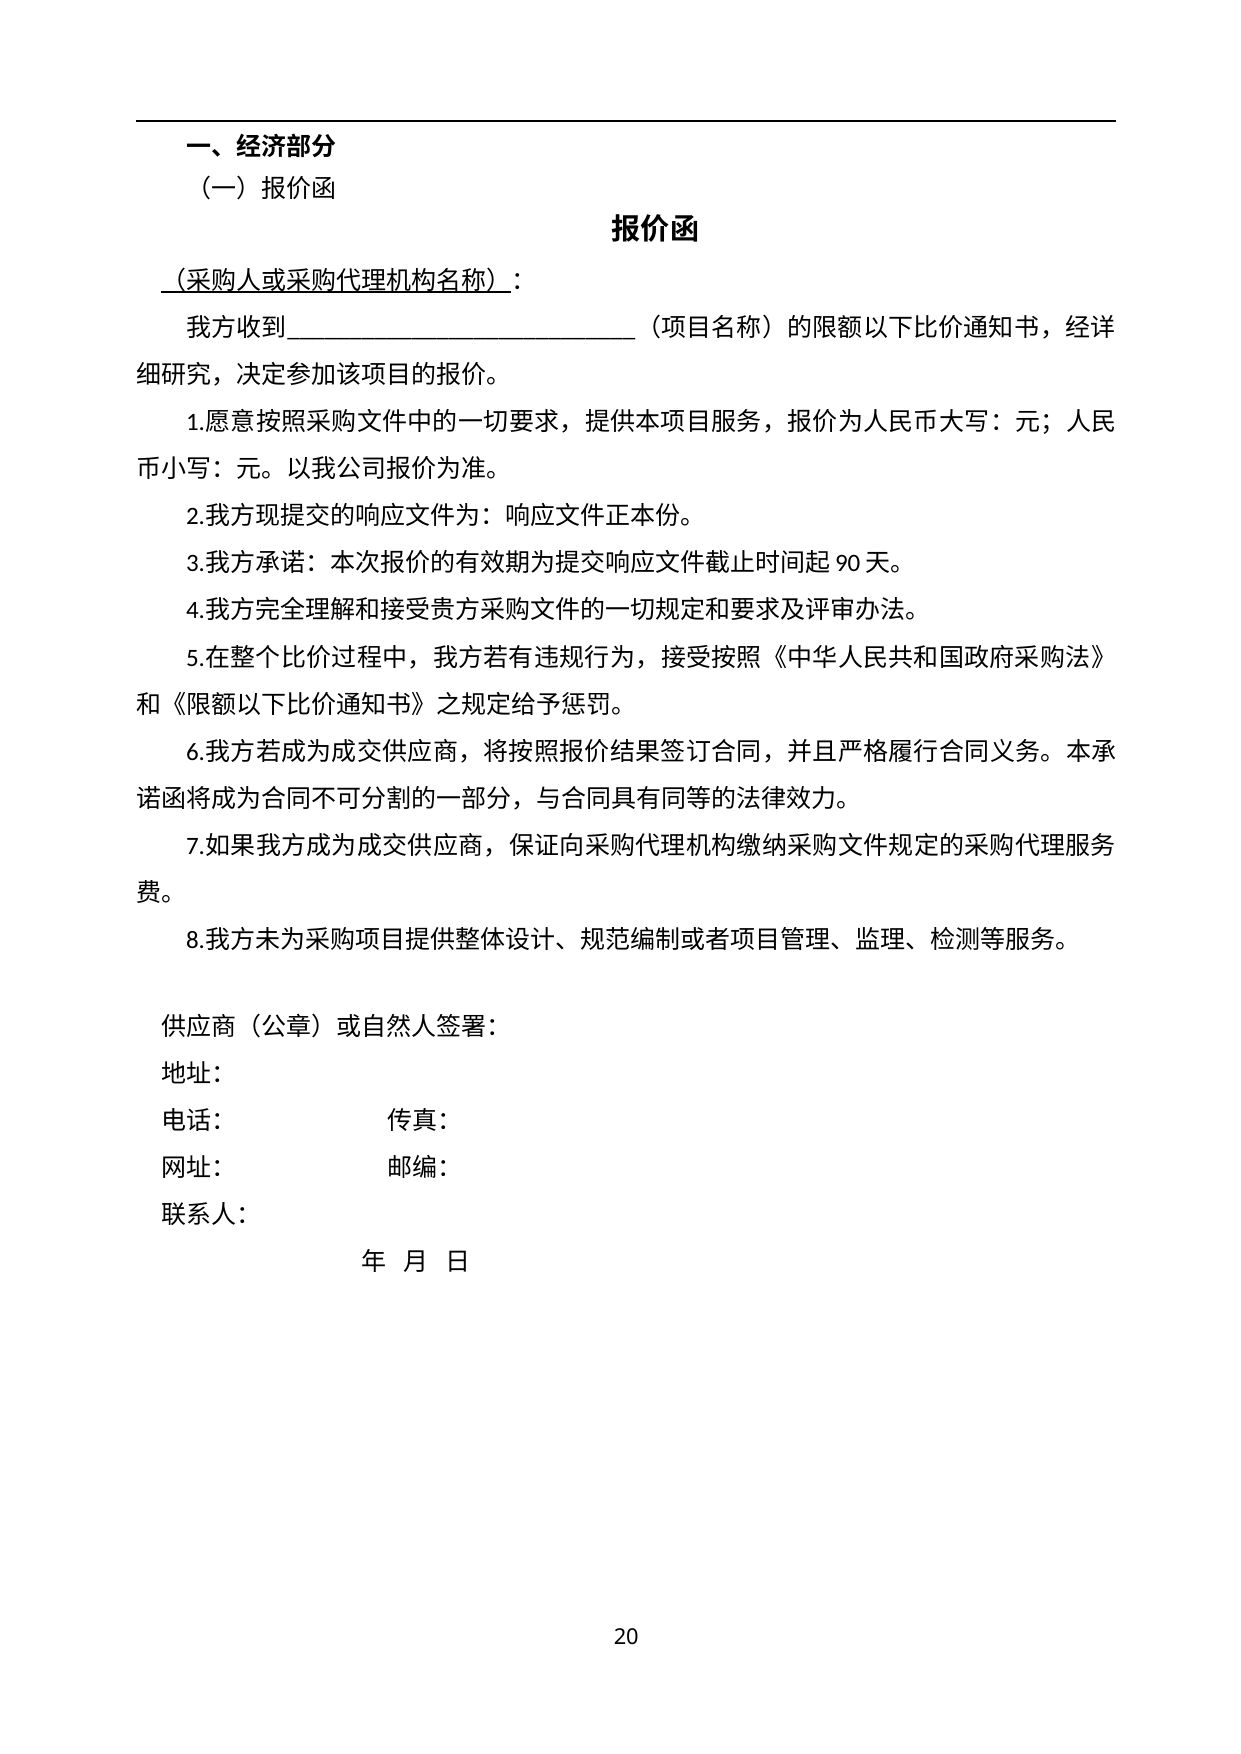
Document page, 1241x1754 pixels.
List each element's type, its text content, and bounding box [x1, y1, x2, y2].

text 2.我方现提交的响应文件为：响应文件正本份。 [136, 496, 1116, 532]
text 报价函 [136, 205, 1116, 248]
text 电话： 传真： [136, 1100, 1116, 1137]
text 年 月 日 [136, 1242, 1116, 1278]
text 8.我方未为采购项目提供整体设计、规范编制或者项目管理、监理、检测等服务。 [136, 919, 1116, 956]
subtitle 一、经济部分 [136, 122, 1116, 164]
text 我方收到____________________________（项目名称）的限额以下比价通知书，经详细研究，决定参加该项目的报价。 [136, 307, 1116, 391]
text （一）报价函 [136, 164, 1116, 205]
text 地址： [136, 1053, 1116, 1089]
text （采购人或采购代理机构名称）： [136, 260, 1116, 297]
text 4.我方完全理解和接受贵方采购文件的一切规定和要求及评审办法。 [136, 590, 1116, 626]
text 5.在整个比价过程中，我方若有违规行为，接受按照《中华人民共和国政府采购法》和《限额以下比价通知书》之规定给予惩罚。 [136, 637, 1116, 720]
text 3.我方承诺：本次报价的有效期为提交响应文件截止时间起90天。 [136, 543, 1116, 579]
text 7.如果我方成为成交供应商，保证向采购代理机构缴纳采购文件规定的采购代理服务费。 [136, 825, 1116, 909]
text 6.我方若成为成交供应商，将按照报价结果签订合同，并且严格履行合同义务。本承诺函将成为合同不可分割的一部分，与合同具有同等的法律效力。 [136, 731, 1116, 814]
text 1.愿意按照采购文件中的一切要求，提供本项目服务，报价为人民币大写：元；人民币小写：元。以我公司报价为准。 [136, 402, 1116, 485]
text 网址： 邮编： [136, 1147, 1116, 1184]
text 联系人： [136, 1194, 1116, 1231]
text 供应商（公章）或自然人签署： [136, 1006, 1116, 1042]
